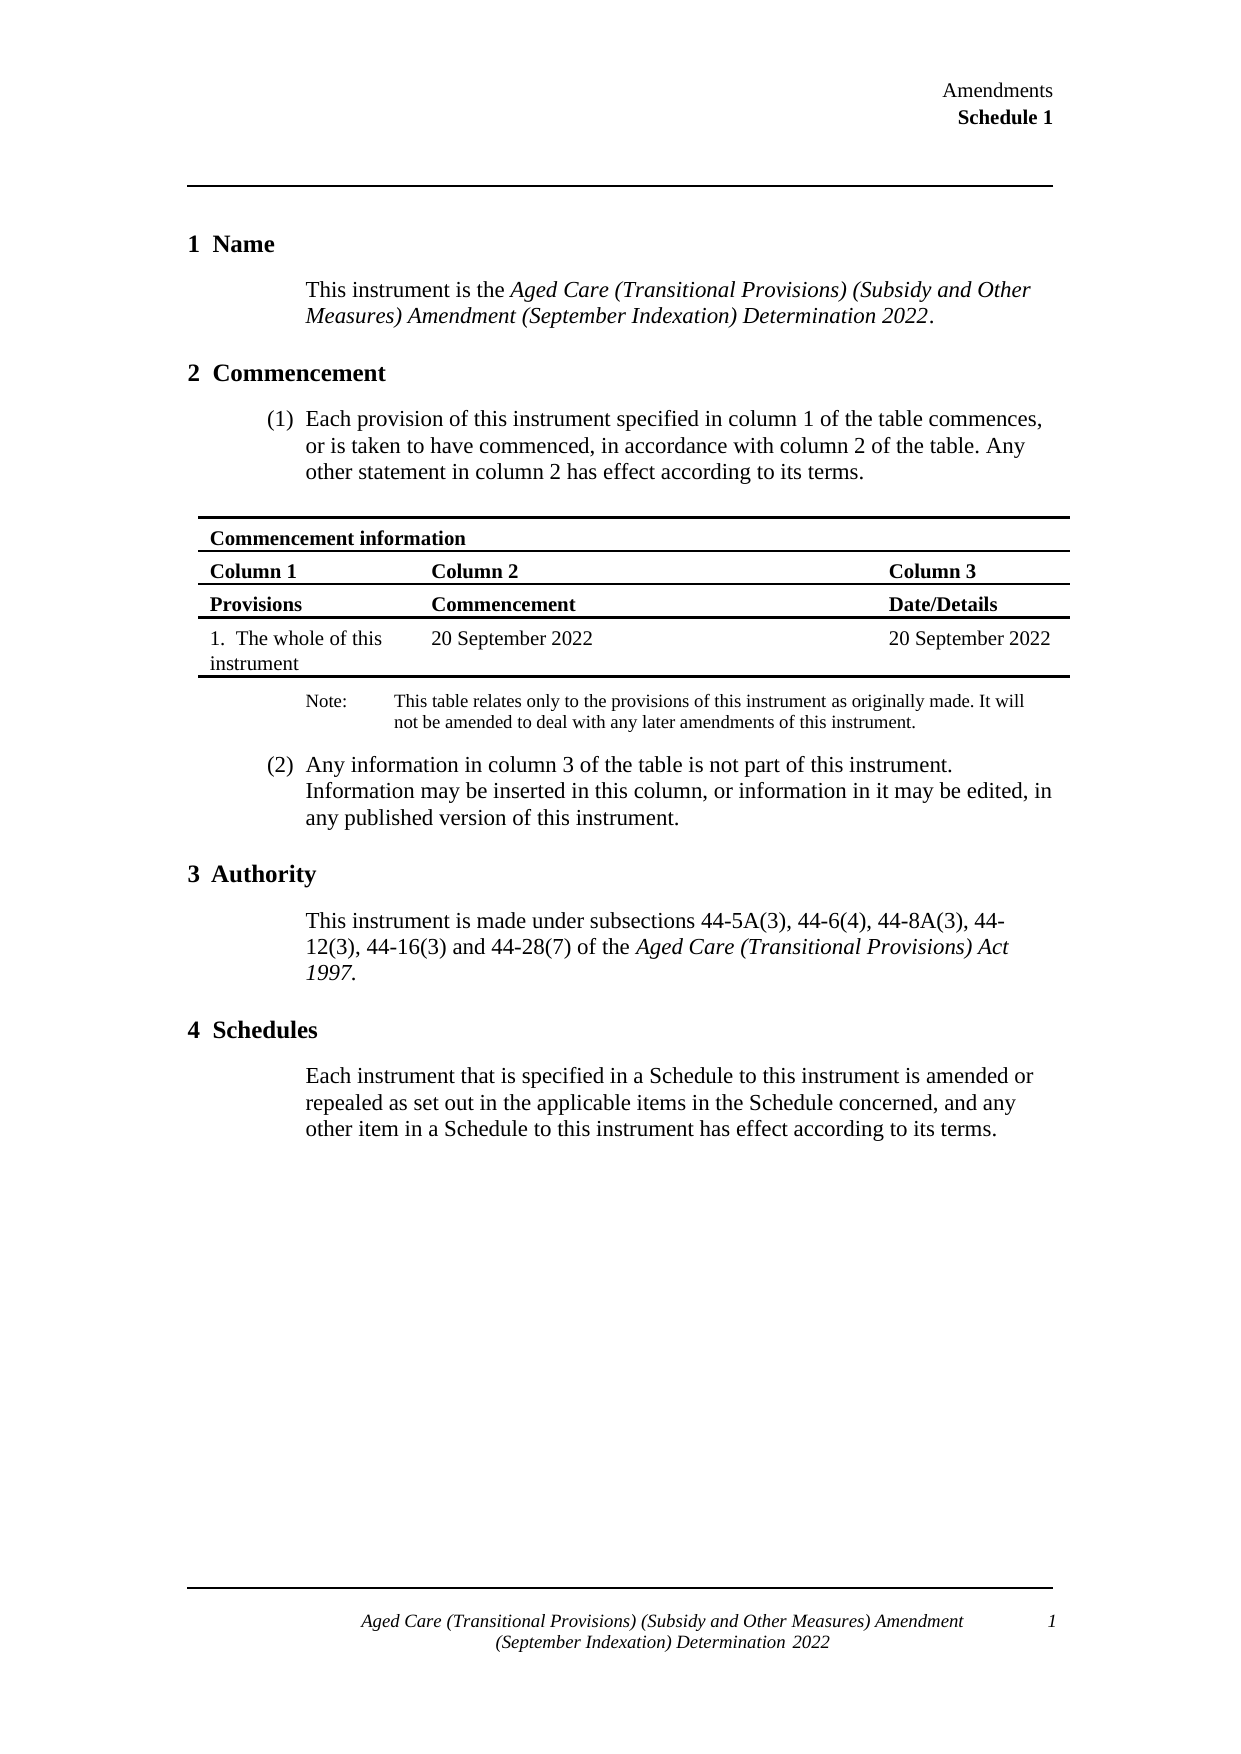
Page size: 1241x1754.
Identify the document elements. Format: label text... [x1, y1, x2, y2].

table_cell Provisions [198, 585, 420, 616]
table_cell Date/Details [878, 585, 1069, 616]
text 2 Commencement [187, 358, 1053, 387]
table_cell Column 3 [878, 552, 1069, 583]
table_cell Commencement [420, 585, 878, 616]
text 3 Authority [187, 859, 1053, 888]
table_cell 20 September 2022 [878, 619, 1069, 675]
table_cell 1. The whole of this instrument [198, 619, 420, 675]
text This instrument is made under subsections 44-5A(3), 44-6(4), 44-8A(3), 44-12(3), 44-16(3) and 44-28(7) of the Aged Care (Transitional Provisions) Act 1997. [187, 907, 1053, 986]
text Note: This table relates only to the provisions of this instrument as originally made. It will not be amended to deal with any later amendments of this instrument. [305, 691, 1053, 732]
table_cell Column 2 [420, 552, 878, 583]
text This instrument is the Aged Care (Transitional Provisions) (Subsidy and Other Measures) Amendment (September Indexation) Determination 2022. [187, 276, 1053, 329]
text (2) Any information in column 3 of the table is not part of this instrument. Information may be inserted in this column, or information in it may be edited, in any published version of this instrument. [187, 751, 1053, 830]
text (1) Each provision of this instrument specified in column 1 of the table commences, or is taken to have commenced, in accordance with column 2 of the table. Any other statement in column 2 has effect according to its terms. [187, 406, 1053, 484]
table_header Commencement information [198, 519, 1069, 550]
table_cell 20 September 2022 [420, 619, 878, 675]
text Each instrument that is specified in a Schedule to this instrument is amended or repealed as set out in the applicable items in the Schedule concerned, and any other item in a Schedule to this instrument has effect according to its terms. [187, 1062, 1053, 1142]
text 4 Schedules [187, 1015, 1053, 1044]
table_cell Column 1 [198, 552, 420, 583]
text 1 Name [187, 229, 1053, 257]
